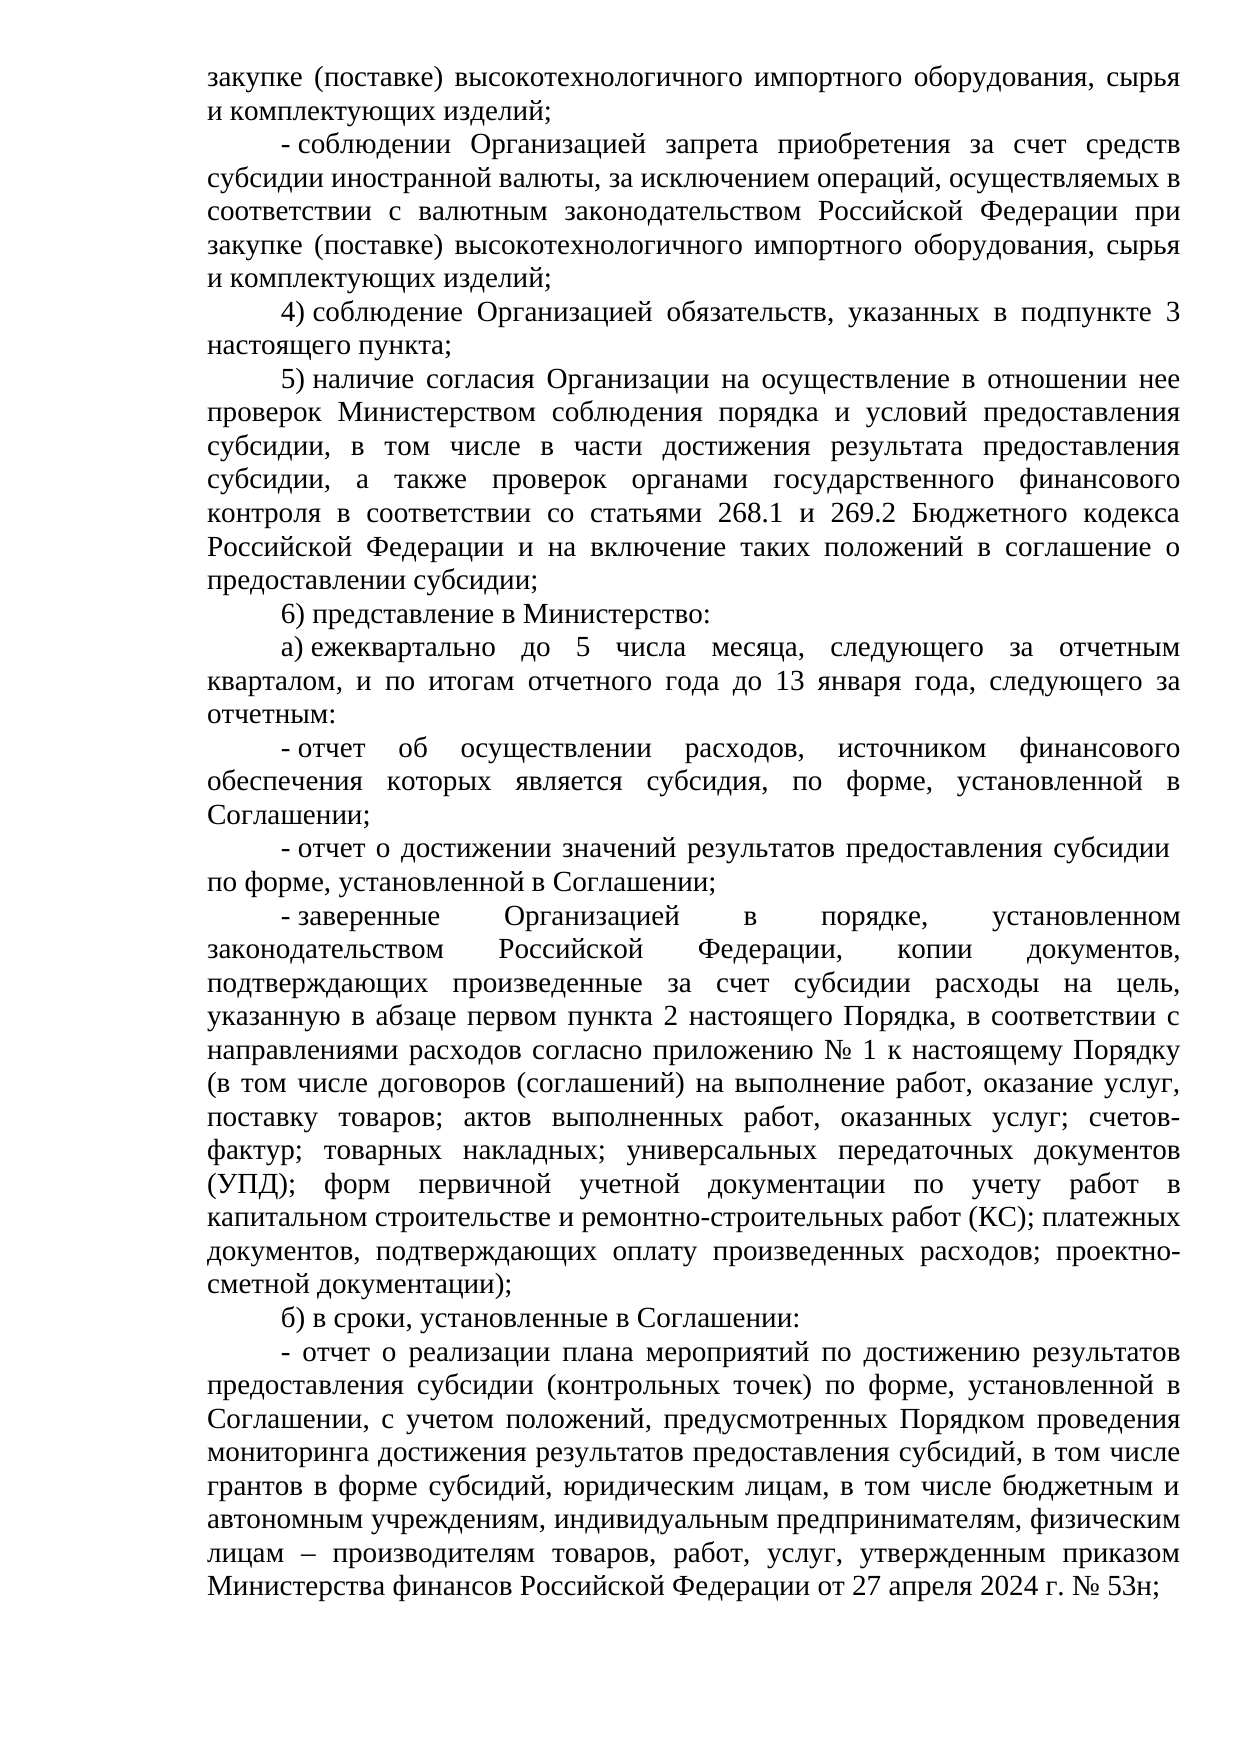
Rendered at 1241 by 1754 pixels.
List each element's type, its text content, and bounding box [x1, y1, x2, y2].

text а) ежеквартально до 5 числа месяца, следующего за отчетным кварталом, и по итогам отчетного года до 13 января года, следующего за отчетным: [207, 629, 1181, 730]
text 4) соблюдение Организацией обязательств, указанных в подпункте 3 настоящего пункта; [207, 294, 1181, 361]
text - отчет о реализации плана мероприятий по достижению результатов предоставления субсидии (контрольных точек) по форме, установленной в Соглашении, с учетом положений, предусмотренных Порядком проведения мониторинга достижения результатов предоставления субсидий, в том числе грантов в форме субсидий, юридическим лицам, в том числе бюджетным и автономным учреждениям, индивидуальным предпринимателям, физическим лицам – производителям товаров, работ, услуг, утвержденным приказом Министерства финансов Российской Федерации от 27 апреля 2024 г. № 53н; [207, 1334, 1181, 1602]
text - соблюдении Организацией запрета приобретения за счет средств субсидии иностранной валюты, за исключением операций, осуществляемых в соответствии с валютным законодательством Российской Федерации при закупке (поставке) высокотехнологичного импортного оборудования, сырья и комплектующих изделий; [207, 126, 1181, 294]
text 6) представление в Министерство: [207, 596, 1181, 629]
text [207, 59, 1181, 126]
text - заверенные Организацией в порядке, установленном законодательством Российской Федерации, копии документов, подтверждающих произведенные за счет субсидии расходы на цель, указанную в абзаце первом пункта 2 настоящего Порядка, в соответствии с направлениями расходов согласно приложению № 1 к настоящему Порядку (в том числе договоров (соглашений) на выполнение работ, оказание услуг, поставку товаров; актов выполненных работ, оказанных услуг; счетов-фактур; товарных накладных; универсальных передаточных документов (УПД); форм первичной учетной документации по учету работ в капитальном строительстве и ремонтно-строительных работ (КС); платежных документов, подтверждающих оплату произведенных расходов; проектно-сметной документации); [207, 898, 1181, 1300]
text - отчет о достижении значений результатов предоставления субсидии по форме, установленной в Соглашении; [207, 831, 1181, 898]
text б) в сроки, установленные в Соглашении: [207, 1300, 1181, 1334]
text 5) наличие согласия Организации на осуществление в отношении нее проверок Министерством соблюдения порядка и условий предоставления субсидии, в том числе в части достижения результата предоставления субсидии, а также проверок органами государственного финансового контроля в соответствии со статьями 268.1 и 269.2 Бюджетного кодекса Российской Федерации и на включение таких положений в соглашение о предоставлении субсидии; [207, 361, 1181, 596]
text - отчет об осуществлении расходов, источником финансового обеспечения которых является субсидия, по форме, установленной в Соглашении; [207, 730, 1181, 831]
